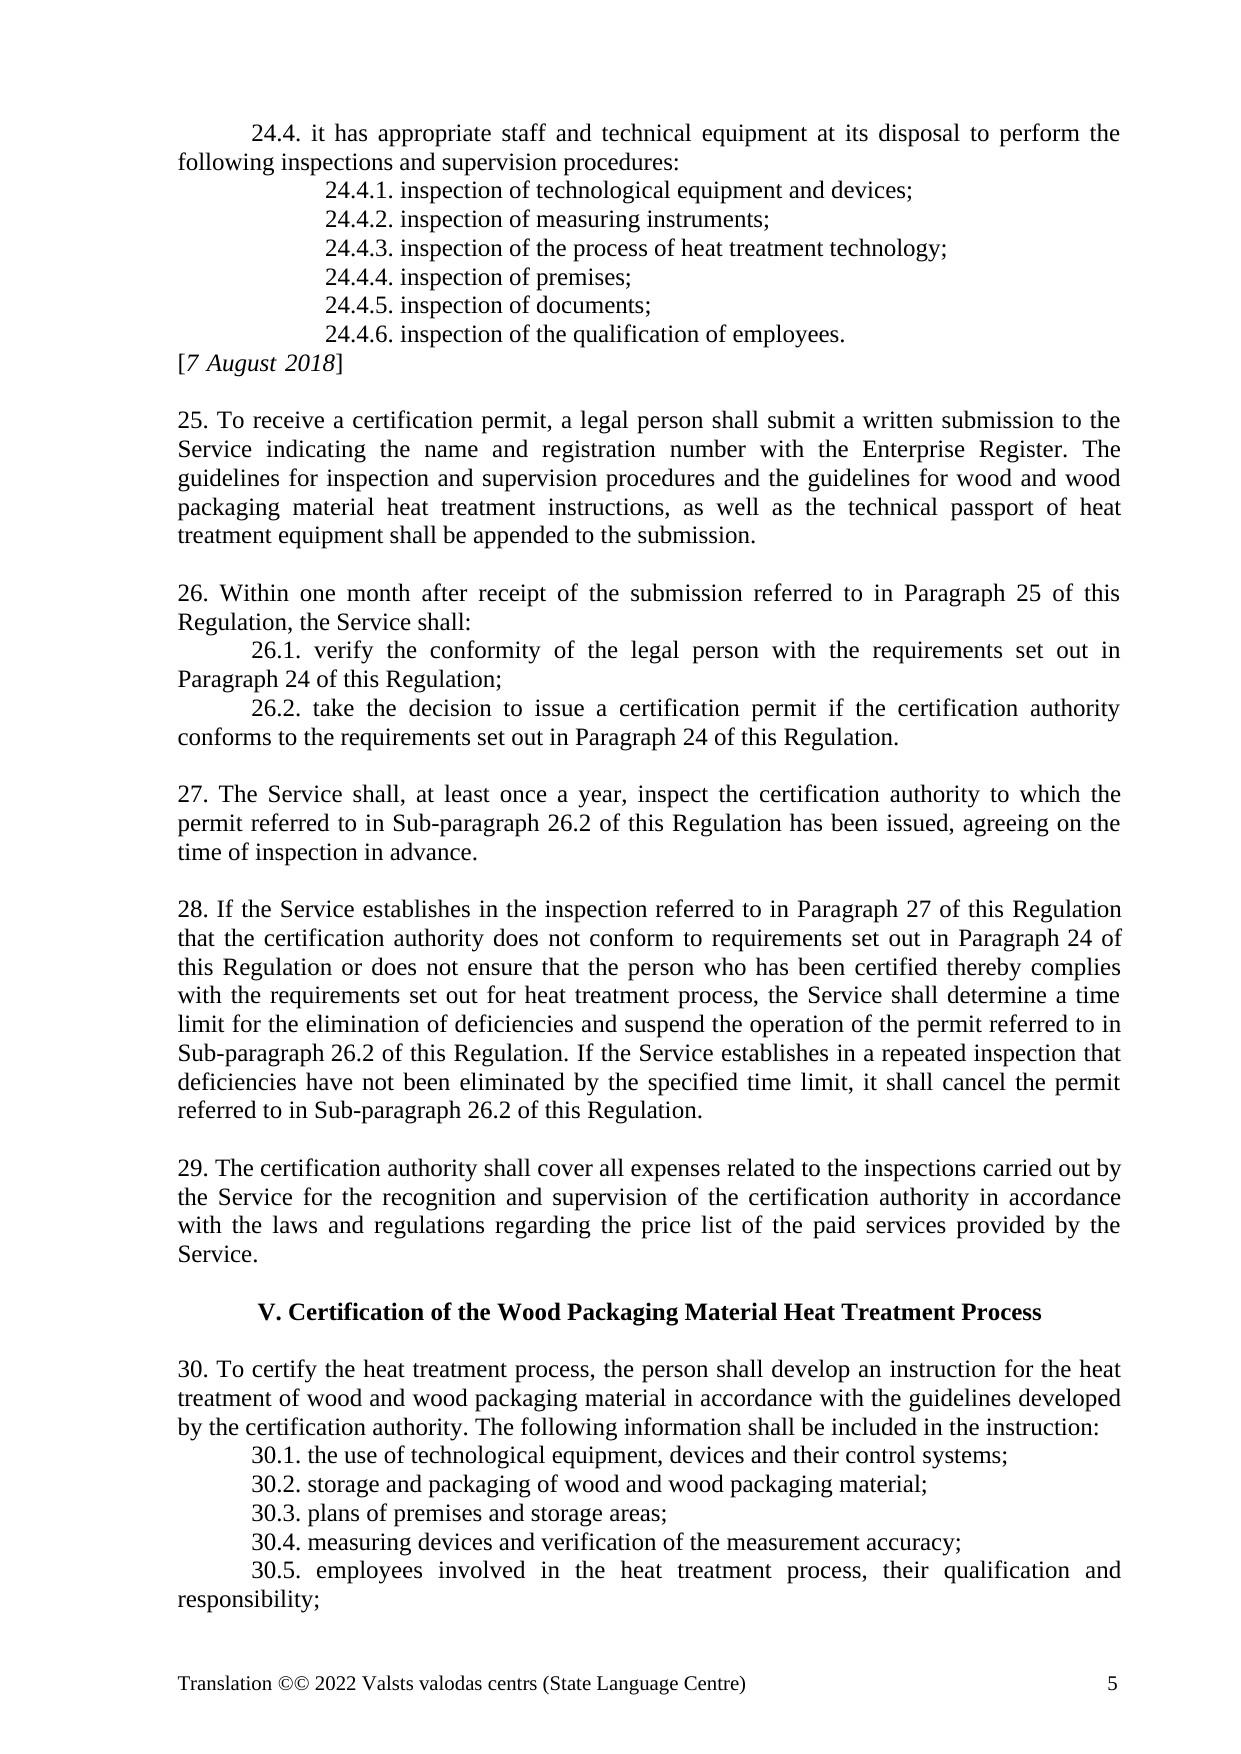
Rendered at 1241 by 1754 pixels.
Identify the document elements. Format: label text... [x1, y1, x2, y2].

text 24.4.2. inspection of measuring instruments; [251, 204, 1122, 233]
text V. Certification of the Wood Packaging Material Heat Treatment Process [177, 1297, 1122, 1326]
text 26.2. take the decision to issue a certification permit if the certification authority conforms to the requirements set out in Paragraph 24 of this Regulation. [177, 693, 1122, 751]
text 25. To receive a certification permit, a legal person shall submit a written submission to the Service indicating the name and registration number with the Enterprise Register. The guidelines for inspection and supervision procedures and the guidelines for wood and wood packaging material heat treatment instructions, as well as the technical passport of heat treatment equipment shall be appended to the submission. [177, 406, 1122, 549]
text 24.4.4. inspection of premises; [251, 262, 1122, 291]
text 30.5. employees involved in the heat treatment process, their qualification and responsibility; [177, 1556, 1122, 1613]
text 26. Within one month after receipt of the submission referred to in Paragraph 25 of this Regulation, the Service shall: [177, 578, 1122, 636]
text 27. The Service shall, at least once a year, inspect the certification authority to which the permit referred to in Sub-paragraph 26.2 of this Regulation has been issued, agreeing on the time of inspection in advance. [177, 779, 1122, 866]
text 24.4.5. inspection of documents; [251, 291, 1122, 319]
text 30.2. storage and packaging of wood and wood packaging material; [177, 1469, 1122, 1498]
text 29. The certification authority shall cover all expenses related to the inspections carried out by the Service for the recognition and supervision of the certification authority in accordance with the laws and regulations regarding the price list of the paid services provided by the Service. [177, 1153, 1122, 1268]
text [7 August 2018] [177, 348, 1122, 377]
text 30.4. measuring devices and verification of the measurement accuracy; [177, 1527, 1122, 1556]
text 30. To certify the heat treatment process, the person shall develop an instruction for the heat treatment of wood and wood packaging material in accordance with the guidelines developed by the certification authority. The following information shall be included in the instruction: [177, 1354, 1122, 1441]
text 28. If the Service establishes in the inspection referred to in Paragraph 27 of this Regulation that the certification authority does not conform to requirements set out in Paragraph 24 of this Regulation or does not ensure that the person who has been certified thereby complies with the requirements set out for heat treatment process, the Service shall determine a time limit for the elimination of deficiencies and suspend the operation of the permit referred to in Sub-paragraph 26.2 of this Regulation. If the Service establishes in a repeated inspection that deficiencies have not been eliminated by the specified time limit, it shall cancel the permit referred to in Sub-paragraph 26.2 of this Regulation. [177, 894, 1122, 1124]
text 30.1. the use of technological equipment, devices and their control systems; [177, 1441, 1122, 1469]
text 24.4.1. inspection of technological equipment and devices; [251, 176, 1122, 204]
text 26.1. verify the conformity of the legal person with the requirements set out in Paragraph 24 of this Regulation; [177, 636, 1122, 693]
text 24.4.6. inspection of the qualification of employees. [251, 319, 1122, 348]
text 30.3. plans of premises and storage areas; [177, 1498, 1122, 1527]
text 24.4. it has appropriate staff and technical equipment at its disposal to perform the following inspections and supervision procedures: [177, 118, 1122, 176]
text 24.4.3. inspection of the process of heat treatment technology; [251, 233, 1122, 262]
